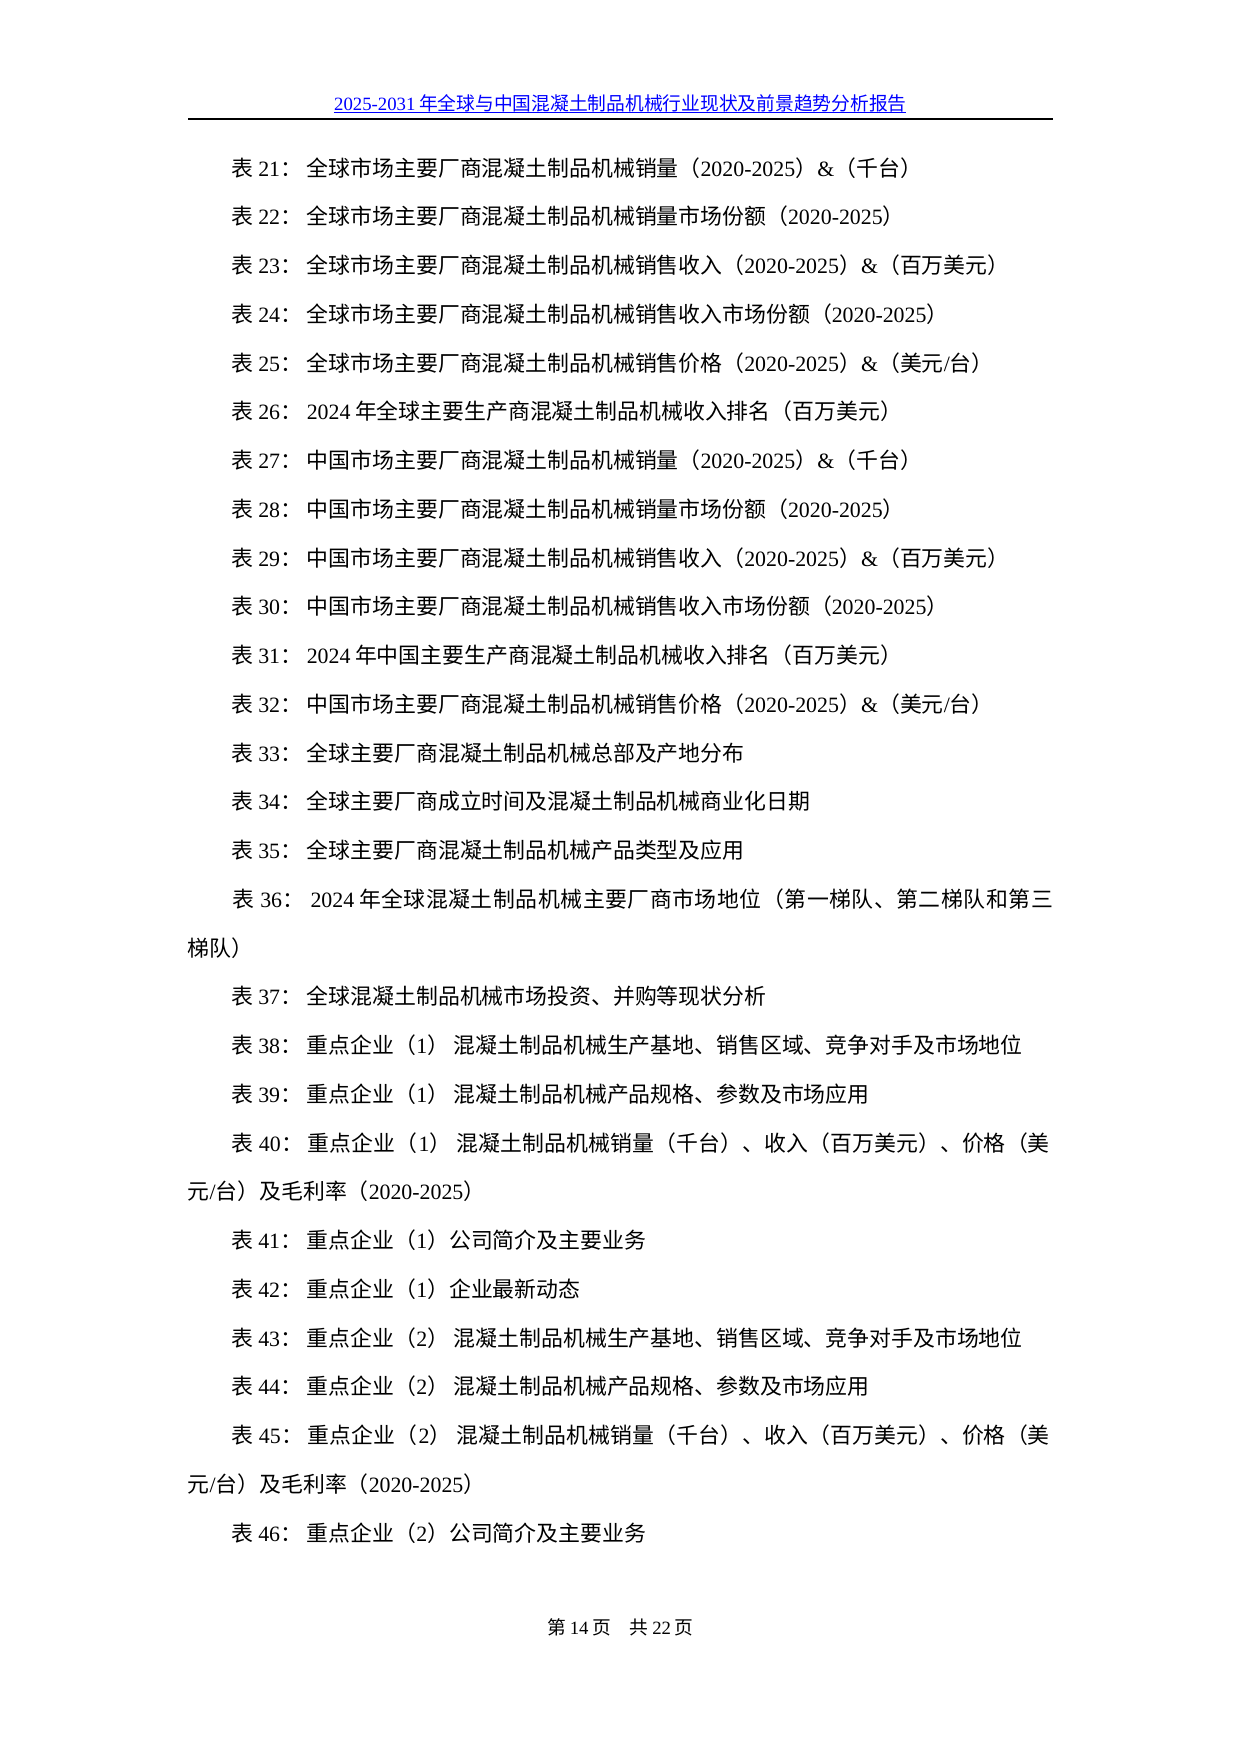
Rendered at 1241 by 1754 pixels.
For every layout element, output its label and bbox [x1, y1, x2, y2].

text [187, 150, 1053, 1548]
